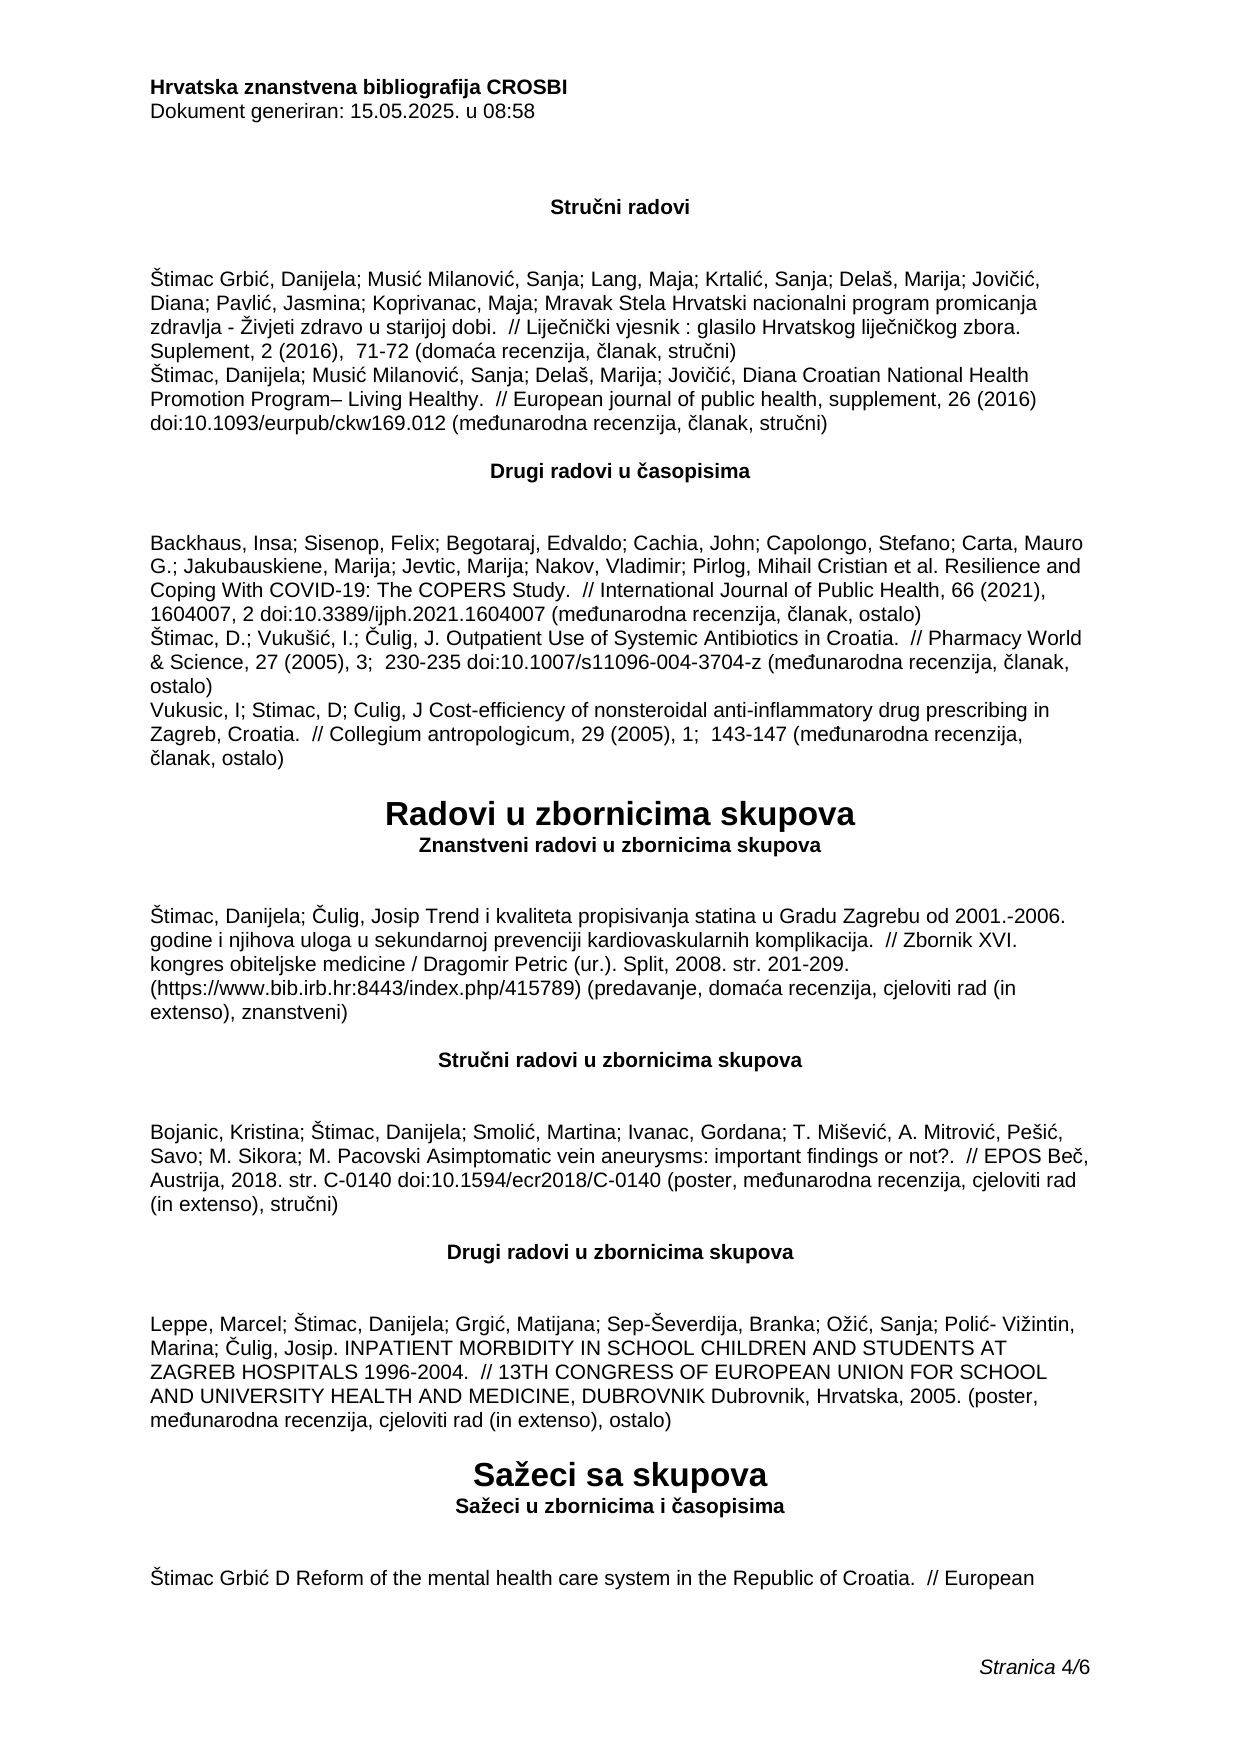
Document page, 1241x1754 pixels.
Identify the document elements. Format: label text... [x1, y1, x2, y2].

subtitle Radovi u zbornicima skupova [150, 794, 1090, 832]
text Vukusic, I; Stimac, D; Culig, J [150, 698, 1090, 770]
subtitle Stručni radovi [150, 195, 1090, 219]
text Štimac, Danijela; Čulig, Josip [150, 904, 1090, 1024]
text Štimac, Danijela; Musić Milanović, Sanja; Delaš, Marija; Jovičić, Diana [150, 363, 1090, 434]
subtitle Drugi radovi u zbornicima skupova [150, 1240, 1090, 1264]
text Štimac Grbić D [150, 1566, 1090, 1589]
subtitle Drugi radovi u časopisima [150, 458, 1090, 482]
subtitle Stručni radovi u zbornicima skupova [150, 1048, 1090, 1072]
text Leppe, Marcel; Štimac, Danijela; Grgić, Matijana; Sep-Ševerdija, Branka; Ožić, Sanja; Polić- Vižintin, Marina; Čulig, Josip. [150, 1312, 1090, 1431]
subtitle Sažeci u zbornicima i časopisima [150, 1494, 1090, 1518]
subtitle Sažeci sa skupova [150, 1455, 1090, 1494]
text Bojanic, Kristina; Štimac, Danijela; Smolić, Martina; Ivanac, Gordana; T. Mišević, A. Mitrović, Pešić, Savo; M. Sikora; M. Pacovski [150, 1120, 1090, 1216]
subtitle Znanstveni radovi u zbornicima skupova [150, 832, 1090, 856]
text Štimac, D.; Vukušić, I.; Čulig, J. [150, 626, 1090, 698]
text Štimac Grbić, Danijela; Musić Milanović, Sanja; Lang, Maja; Krtalić, Sanja; Delaš, Marija; Jovičić, Diana; Pavlić, Jasmina; Koprivanac, Maja; Mravak Stela [150, 267, 1090, 363]
text Backhaus, Insa; Sisenop, Felix; Begotaraj, Edvaldo; Cachia, John; Capolongo, Stefano; Carta, Mauro G.; Jakubauskiene, Marija; Jevtic, Marija; Nakov, Vladimir; Pirlog, Mihail Cristian et al. [150, 530, 1090, 626]
